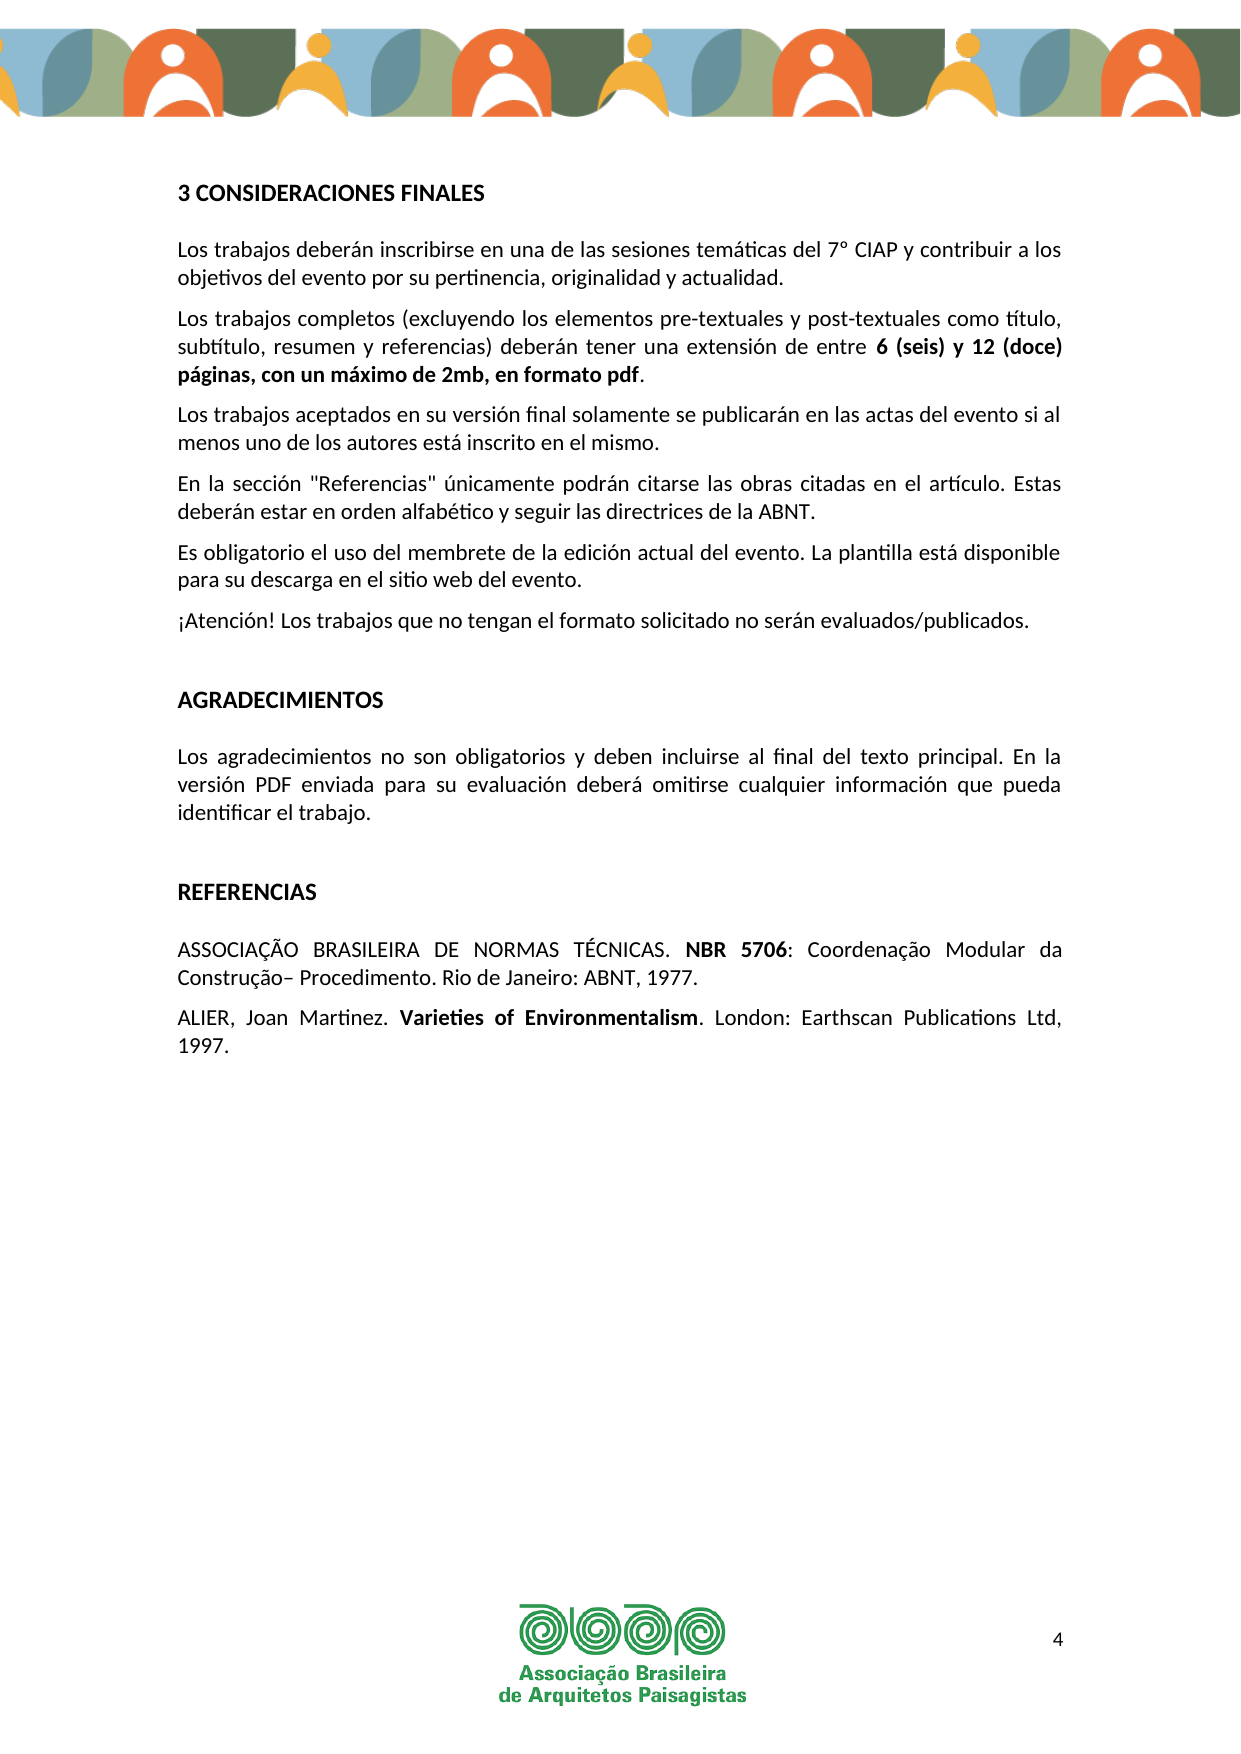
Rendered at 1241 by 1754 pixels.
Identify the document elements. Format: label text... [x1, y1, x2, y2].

text ¡Atención! Los trabajos que no tengan el formato solicitado no serán evaluados/publicados. [177, 606, 1063, 634]
text Los trabajos deberán inscribirse en una de las sesiones temáticas del 7º CIAP y contribuir a los objetivos del evento por su pertinencia, originalidad y actualidad. [177, 235, 1063, 291]
text Los trabajos aceptados en su versión final solamente se publicarán en las actas del evento si al menos uno de los autores está inscrito en el mismo. [177, 401, 1063, 457]
text Los trabajos completos (excluyendo los elementos pre-textuales y post-textuales como título, subtítulo, resumen y referencias) deberán tener una extensión de entre 6 (seis) y 12 (doce) páginas, con un máximo de 2mb, en formato pdf. [177, 304, 1063, 388]
picture [482, 1595, 758, 1714]
text 3 CONSIDERACIONES FINALES [177, 177, 1063, 208]
text REFERENCIAS [177, 876, 1063, 907]
text ASSOCIAÇÃO BRASILEIRA DE NORMAS TÉCNICAS. NBR 5706: Coordenação Modular da Construção– Procedimento. Rio de Janeiro: ABNT, 1977. [177, 935, 1063, 991]
text Es obligatorio el uso del membrete de la edición actual del evento. La plantilla está disponible para su descarga en el sitio web del evento. [177, 538, 1063, 594]
text Los agradecimientos no son obligatorios y deben incluirse al final del texto principal. En la versión PDF enviada para su evaluación deberá omitirse cualquier información que pueda identificar el trabajo. [177, 742, 1063, 826]
text En la sección "Referencias" únicamente podrán citarse las obras citadas en el artículo. Estas deberán estar en orden alfabético y seguir las directrices de la ABNT. [177, 469, 1063, 525]
picture [0, 28, 1241, 117]
text AGRADECIMIENTOS [177, 684, 1063, 715]
text ALIER, Joan Martinez. Varieties of Environmentalism. London: Earthscan Publications Ltd, 1997. [177, 1003, 1063, 1059]
